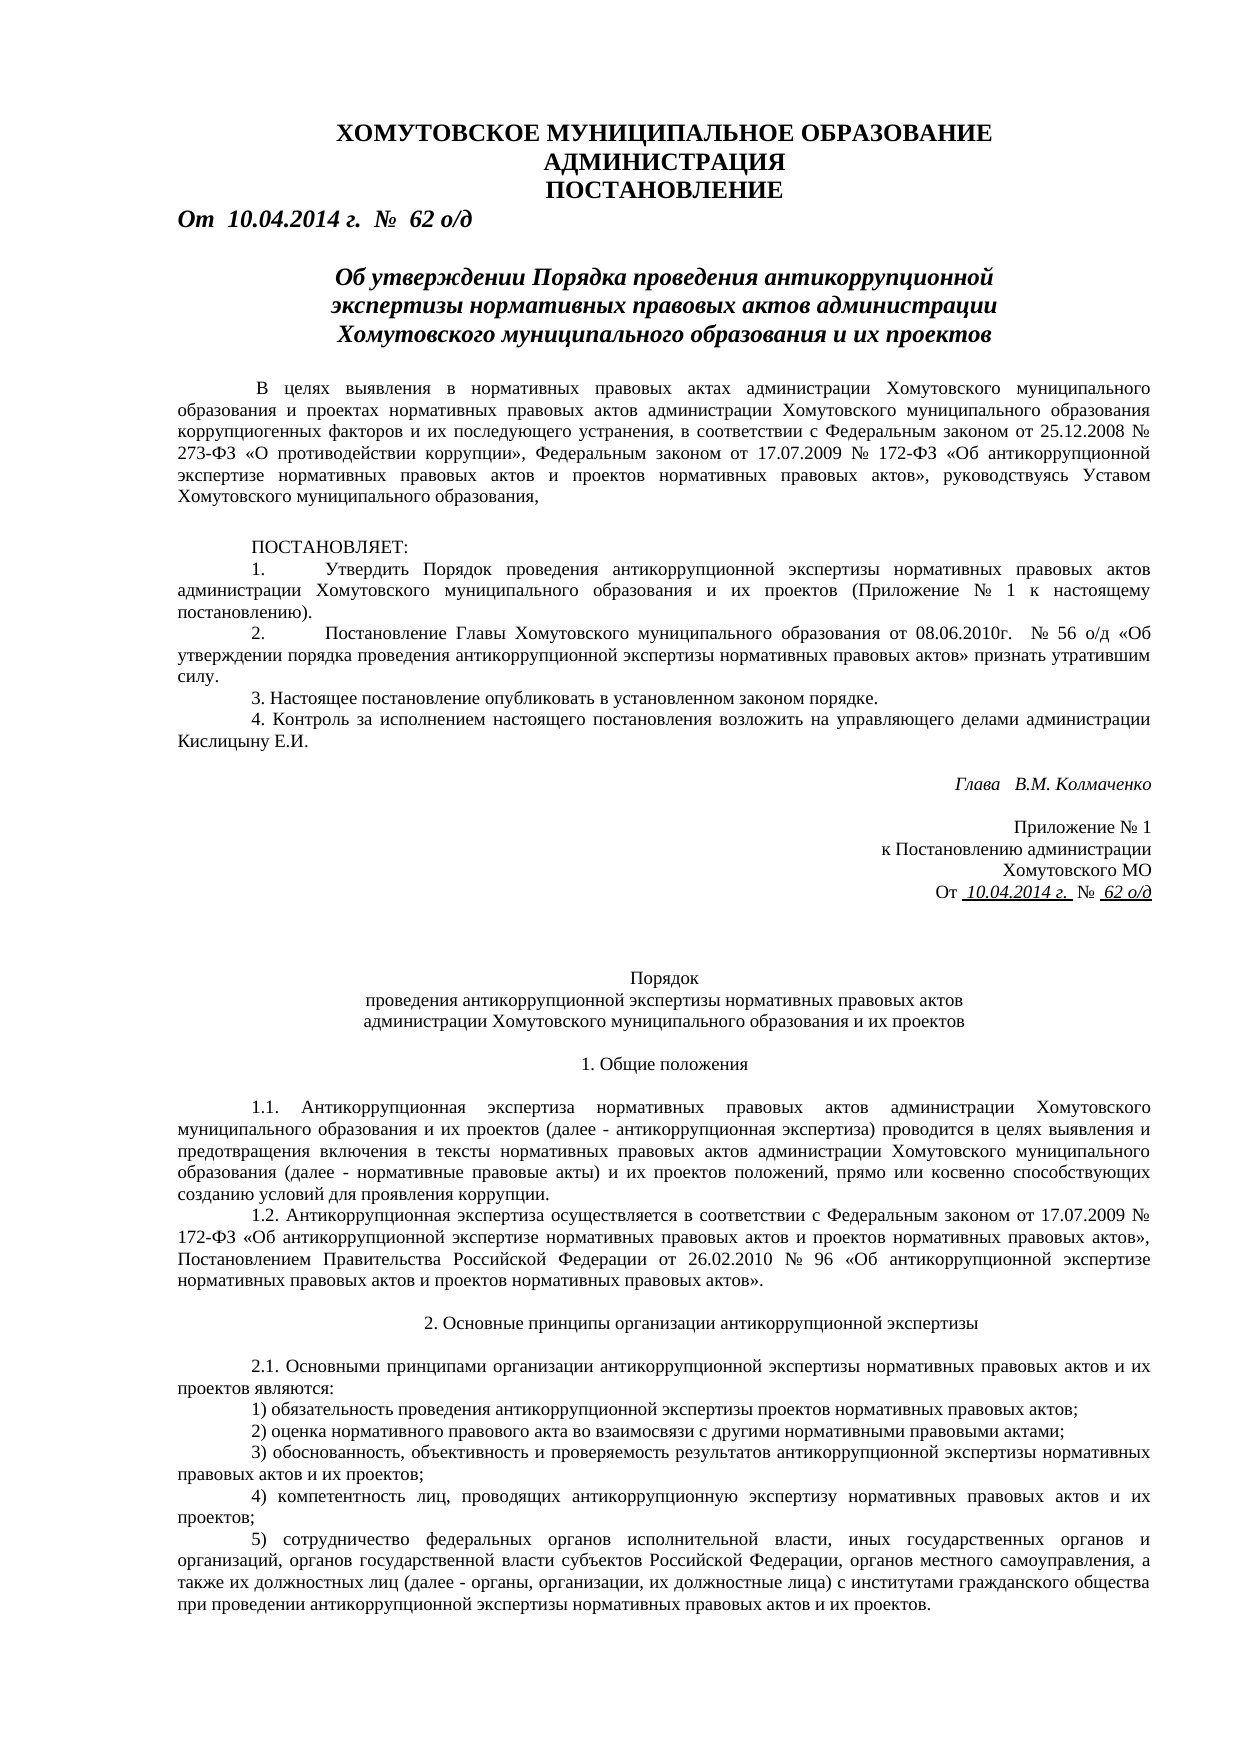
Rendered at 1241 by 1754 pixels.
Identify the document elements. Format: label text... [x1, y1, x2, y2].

text Глава В.М. Колмаченко [177, 773, 1152, 794]
text 1.1. Антикоррупционная экспертиза нормативных правовых актов администрации Хомутовского муниципального образования и их проектов (далее - антикоррупционная экспертиза) проводится в целях выявления и предотвращения включения в тексты нормативных правовых актов администрации Хомутовского муниципального образования (далее - нормативные правовые акты) и их проектов положений, прямо или косвенно способствующих созданию условий для проявления коррупции. [177, 1096, 1152, 1204]
text От 10.04.2014 г. № 62 о/д [177, 881, 1152, 902]
text Приложение № 1 [177, 816, 1152, 838]
text От 10.04.2014 г. № 62 о/д [177, 204, 1152, 233]
text 1.2. Антикоррупционная экспертиза осуществляется в соответствии с Федеральным законом от 17.07.2009 № 172-ФЗ «Об антикоррупционной экспертизе нормативных правовых актов и проектов нормативных правовых актов», Постановлением Правительства Российской Федерации от 26.02.2010 № 96 «Об антикоррупционной экспертизе нормативных правовых актов и проектов нормативных правовых актов». [177, 1204, 1152, 1291]
text 3) обоснованность, объективность и проверяемость результатов антикоррупционной экспертизы нормативных правовых актов и их проектов; [177, 1441, 1152, 1484]
text Хомутовского МО [177, 859, 1152, 881]
text 2) оценка нормативного правового акта во взаимосвязи с другими нормативными правовыми актами; [177, 1420, 1152, 1441]
text 1. Общие положения [177, 1053, 1152, 1075]
text ХОМУТОВСКОЕ МУНИЦИПАЛЬНОЕ ОБРАЗОВАНИЕ [177, 118, 1152, 147]
text АДМИНИСТРАЦИЯ [177, 147, 1152, 176]
text Об утверждении Порядка проведения антикоррупционной [177, 262, 1152, 291]
text 2.1. Основными принципами организации антикоррупционной экспертизы нормативных правовых актов и их проектов являются: [177, 1355, 1152, 1398]
list Утвердить Порядок проведения антикоррупционной экспертизы нормативных правовых актов администрации Хомутовского муниципального образования и их проектов (Приложение № 1 к настоящему постановлению). [177, 557, 1152, 622]
text к Постановлению администрации [177, 838, 1152, 859]
text ПОСТАНОВЛЯЕТ: [177, 536, 1152, 557]
list Постановление Главы Хомутовского муниципального образования от 08.06.2010г. № 56 о/д «Об утверждении порядка проведения антикоррупционной экспертизы нормативных правовых актов» признать утратившим силу. [177, 622, 1152, 687]
text 4. Контроль за исполнением настоящего постановления возложить на управляющего делами администрации Кислицыну Е.И. [177, 708, 1152, 751]
text 1) обязательность проведения антикоррупционной экспертизы проектов нормативных правовых актов; [177, 1398, 1152, 1420]
text 5) сотрудничество федеральных органов исполнительной власти, иных государственных органов и организаций, органов государственной власти субъектов Российской Федерации, органов местного самоуправления, а также их должностных лиц (далее - органы, организации, их должностные лица) с институтами гражданского общества при проведении антикоррупционной экспертизы нормативных правовых актов и их проектов. [177, 1528, 1152, 1614]
text 2. Основные принципы организации антикоррупционной экспертизы [177, 1312, 1152, 1334]
text ПОСТАНОВЛЕНИЕ [177, 176, 1152, 204]
text 4) компетентность лиц, проводящих антикоррупционную экспертизу нормативных правовых актов и их проектов; [177, 1484, 1152, 1528]
text 3. Настоящее постановление опубликовать в установленном законом порядке. [177, 687, 1152, 708]
text В целях выявления в нормативных правовых актах администрации Хомутовского муниципального образования и проектах нормативных правовых актов администрации Хомутовского муниципального образования коррупциогенных факторов и их последующего устранения, в соответствии с Федеральным законом от 25.12.2008 № 273-ФЗ «О противодействии коррупции», Федеральным законом от 17.07.2009 № 172-ФЗ «Об антикоррупционной экспертизе нормативных правовых актов и проектов нормативных правовых актов», руководствуясь Уставом Хомутовского муниципального образования, [177, 377, 1152, 507]
text Порядок проведения антикоррупционной экспертизы нормативных правовых актов администрации Хомутовского муниципального образования и их проектов [177, 967, 1152, 1032]
text Хомутовского муниципального образования и их проектов [177, 319, 1152, 348]
text экспертизы нормативных правовых актов администрации [177, 291, 1152, 319]
